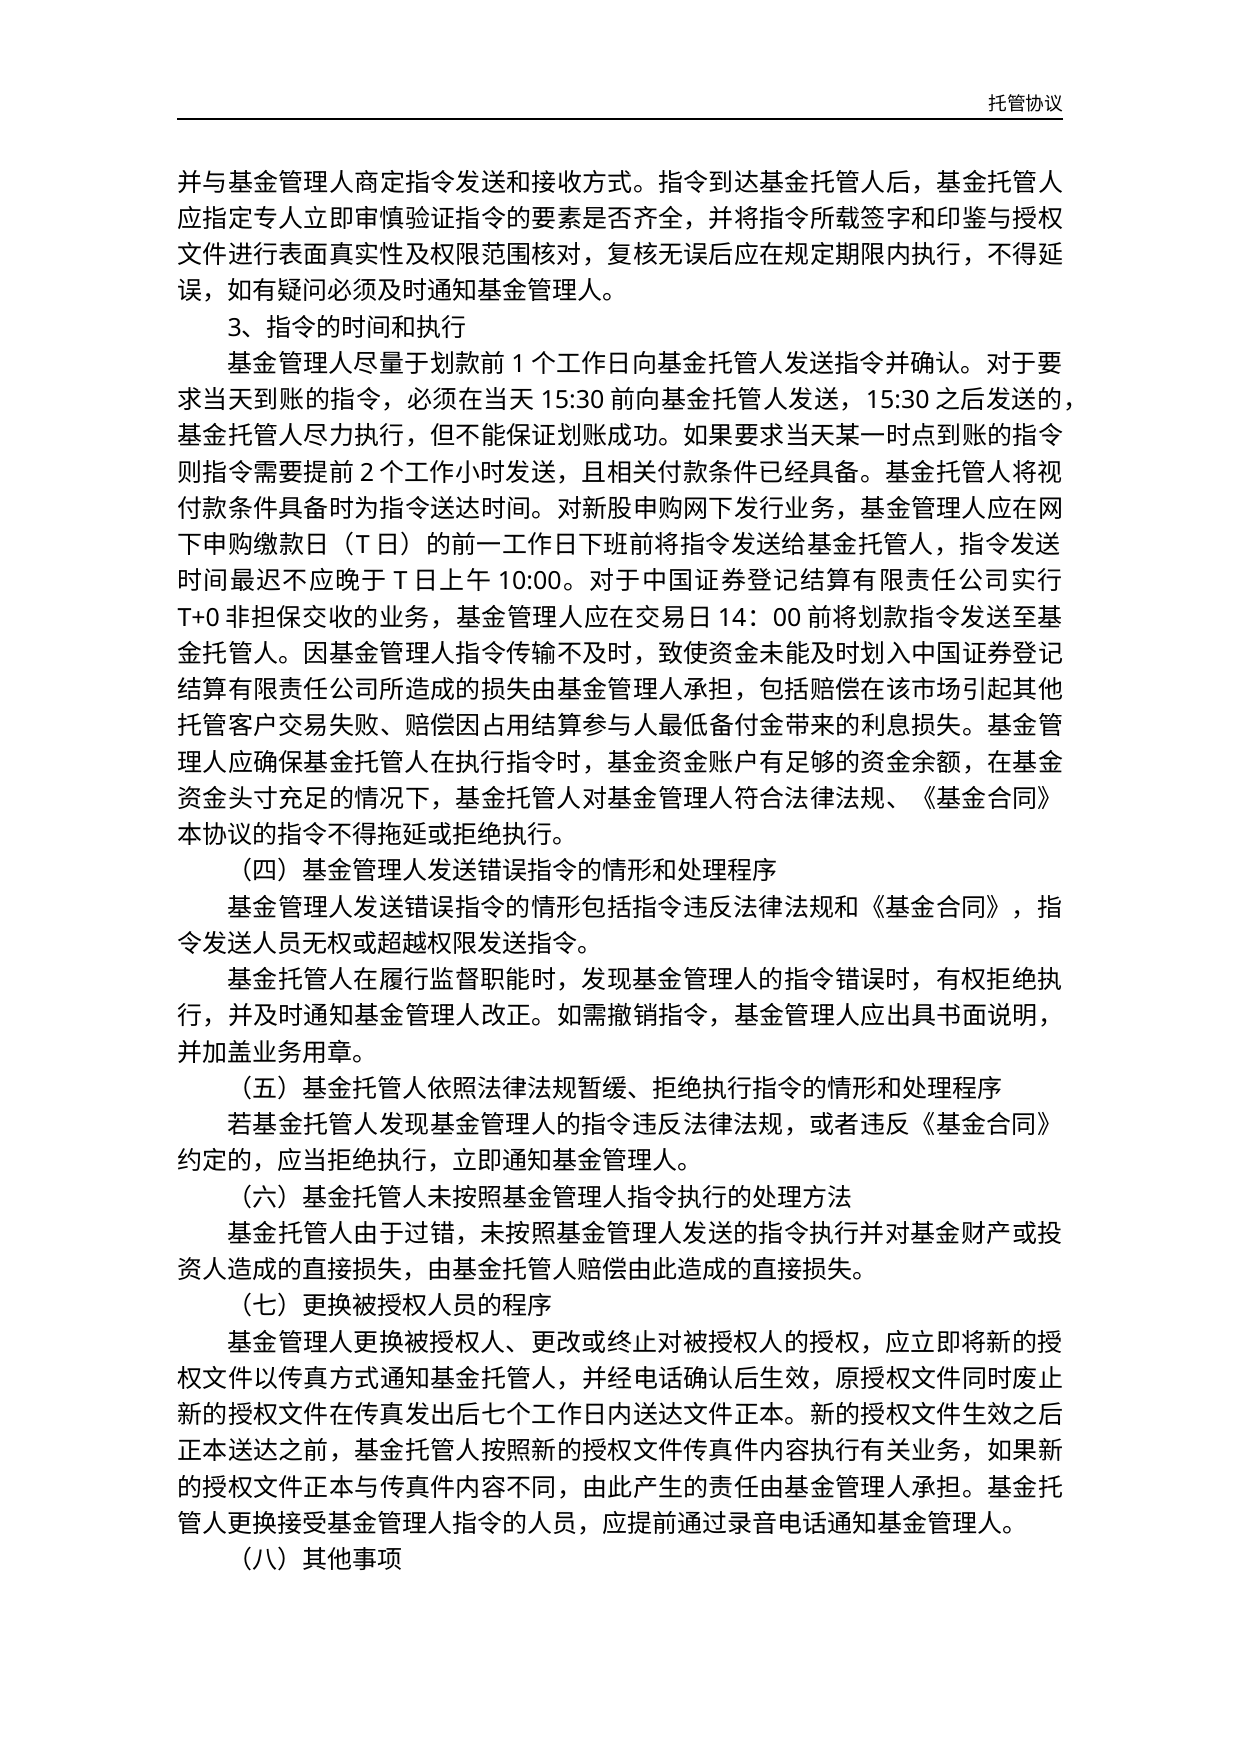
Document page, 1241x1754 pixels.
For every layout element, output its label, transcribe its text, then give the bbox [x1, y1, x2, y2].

text 基金托管人在履行监督职能时，发现基金管理人的指令错误时，有权拒绝执行，并及时通知基金管理人改正。如需撤销指令，基金管理人应出具书面说明，并加盖业务用章。 [177, 959, 1063, 1068]
text 基金托管人由于过错，未按照基金管理人发送的指令执行并对基金财产或投资人造成的直接损失，由基金托管人赔偿由此造成的直接损失。 [177, 1213, 1063, 1286]
text （四）基金管理人发送错误指令的情形和处理程序 [177, 851, 1063, 887]
text （八）其他事项 [177, 1539, 1063, 1576]
text 基金管理人更换被授权人、更改或终止对被授权人的授权，应立即将新的授权文件以传真方式通知基金托管人，并经电话确认后生效，原授权文件同时废止。新的授权文件在传真发出后七个工作日内送达文件正本。新的授权文件生效之后，正本送达之前，基金托管人按照新的授权文件传真件内容执行有关业务，如果新的授权文件正本与传真件内容不同，由此产生的责任由基金管理人承担。基金托管人更换接受基金管理人指令的人员，应提前通过录音电话通知基金管理人。 [177, 1322, 1063, 1539]
text （七）更换被授权人员的程序 [177, 1286, 1063, 1322]
text 3、指令的时间和执行 [177, 307, 1063, 343]
text （六）基金托管人未按照基金管理人指令执行的处理方法 [177, 1177, 1063, 1213]
text 基金管理人尽量于划款前1个工作日向基金托管人发送指令并确认。对于要求当天到账的指令，必须在当天15:30前向基金托管人发送，15:30之后发送的，基金托管人尽力执行，但不能保证划账成功。如果要求当天某一时点到账的指令，则指令需要提前2个工作小时发送，且相关付款条件已经具备。基金托管人将视付款条件具备时为指令送达时间。对新股申购网下发行业务，基金管理人应在网下申购缴款日（T日）的前一工作日下班前将指令发送给基金托管人，指令发送时间最迟不应晚于T日上午10:00。对于中国证券登记结算有限责任公司实行T+0非担保交收的业务，基金管理人应在交易日14：00前将划款指令发送至基金托管人。因基金管理人指令传输不及时，致使资金未能及时划入中国证券登记结算有限责任公司所造成的损失由基金管理人承担，包括赔偿在该市场引起其他托管客户交易失败、赔偿因占用结算参与人最低备付金带来的利息损失。基金管理人应确保基金托管人在执行指令时，基金资金账户有足够的资金余额，在基金资金头寸充足的情况下，基金托管人对基金管理人符合法律法规、《基金合同》、本协议的指令不得拖延或拒绝执行。 [177, 343, 1063, 851]
text 基金管理人发送错误指令的情形包括指令违反法律法规和《基金合同》，指令发送人员无权或超越权限发送指令。 [177, 887, 1063, 959]
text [177, 162, 1063, 307]
text （五）基金托管人依照法律法规暂缓、拒绝执行指令的情形和处理程序 [177, 1068, 1063, 1104]
text 若基金托管人发现基金管理人的指令违反法律法规，或者违反《基金合同》约定的，应当拒绝执行，立即通知基金管理人。 [177, 1104, 1063, 1177]
